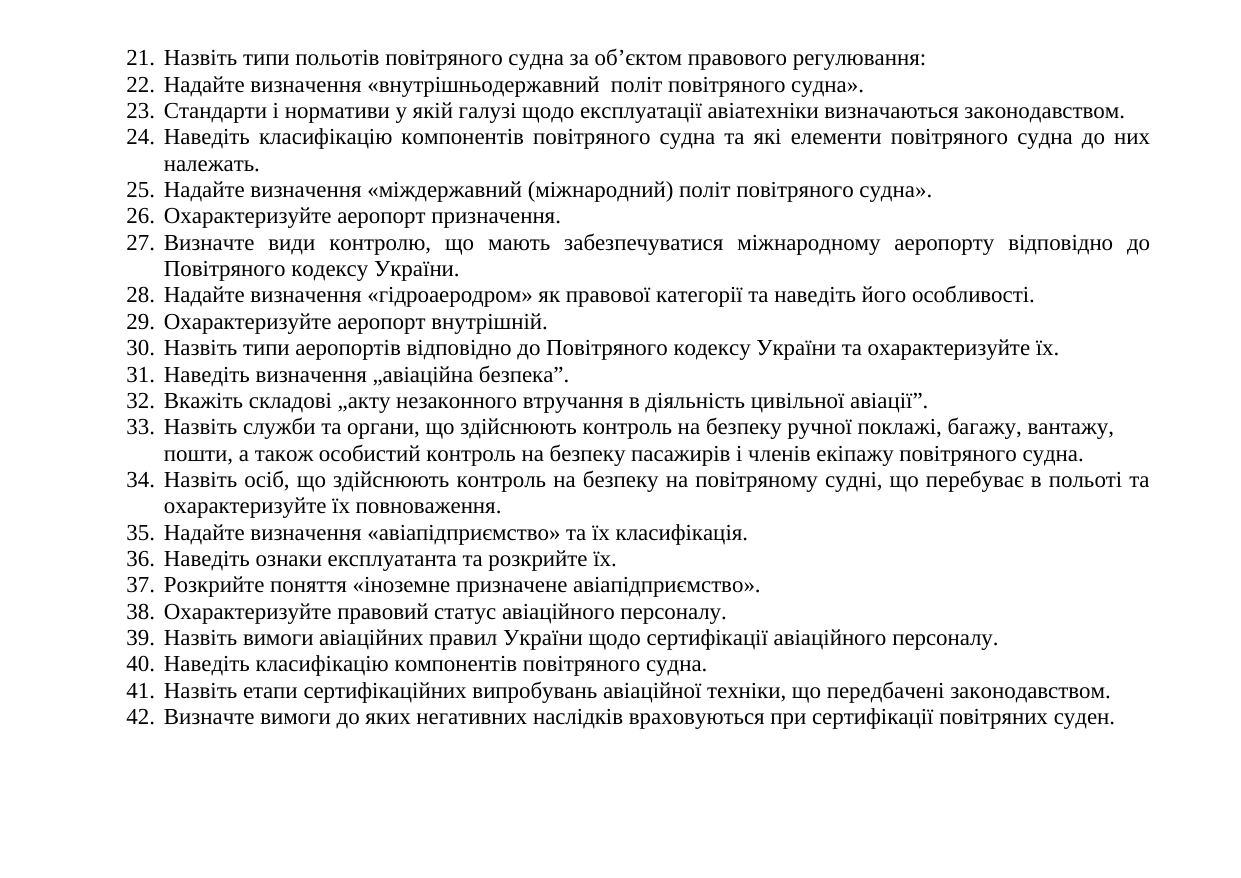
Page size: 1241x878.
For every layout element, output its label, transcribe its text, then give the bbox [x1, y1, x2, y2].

list Вкажіть складові „акту незаконного втручання в діяльність цивільної авіації”. [126, 387, 1152, 413]
list Надайте визначення «міждержавний (міжнародний) політ повітряного судна». [126, 176, 1152, 202]
list Охарактеризуйте аеропорт внутрішній. [126, 308, 1152, 334]
list Охарактеризуйте аеропорт призначення. [126, 202, 1152, 229]
list Назвіть типи польотів повітряного судна за об’єктом правового регулювання: [126, 44, 1152, 71]
list Стандарти і нормативи у якій галузі щодо експлуатації авіатехніки визначаються законодавством. [126, 97, 1152, 123]
list Розкрийте поняття «іноземне призначене авіапідприємство». [126, 571, 1152, 598]
list Назвіть вимоги авіаційних правил України щодо сертифікації авіаційного персоналу. [126, 624, 1152, 651]
list Наведіть ознаки експлуатанта та розкрийте їх. [126, 545, 1152, 571]
list Надайте визначення «внутрішньодержавний політ повітряного судна». [126, 71, 1152, 97]
list Визначте вимоги до яких негативних наслідків враховуються при сертифікації повітряних суден. [126, 703, 1152, 729]
list Назвіть служби та органи, що здійснюють контроль на безпеку ручної поклажі, багажу, вантажу, пошти, а також особистий контроль на безпеку пасажирів і членів екіпажу повітряного судна. [126, 413, 1152, 466]
list Наведіть визначення „авіаційна безпека”. [126, 361, 1152, 387]
list Надайте визначення «гідроаеродром» як правової категорії та наведіть його особливості. [126, 282, 1152, 308]
list Назвіть етапи сертифікаційних випробувань авіаційної техніки, що передбачені законодавством. [126, 677, 1152, 703]
list Надайте визначення «авіапідприємство» та їх класифікація. [126, 519, 1152, 545]
list Наведіть класифікацію компонентів повітряного судна та які елементи повітряного судна до них належать. [126, 123, 1152, 176]
list Визначте види контролю, що мають забезпечуватися міжнародному аеропорту відповідно до Повітряного кодексу України. [126, 229, 1152, 282]
list Наведіть класифікацію компонентів повітряного судна. [126, 651, 1152, 677]
list Назвіть осіб, що здійснюють контроль на безпеку на повітряному судні, що перебуває в польоті та охарактеризуйте їх повноваження. [126, 466, 1152, 519]
list Назвіть типи аеропортів відповідно до Повітряного кодексу України та охарактеризуйте їх. [126, 334, 1152, 361]
list Охарактеризуйте правовий статус авіаційного персоналу. [126, 598, 1152, 624]
